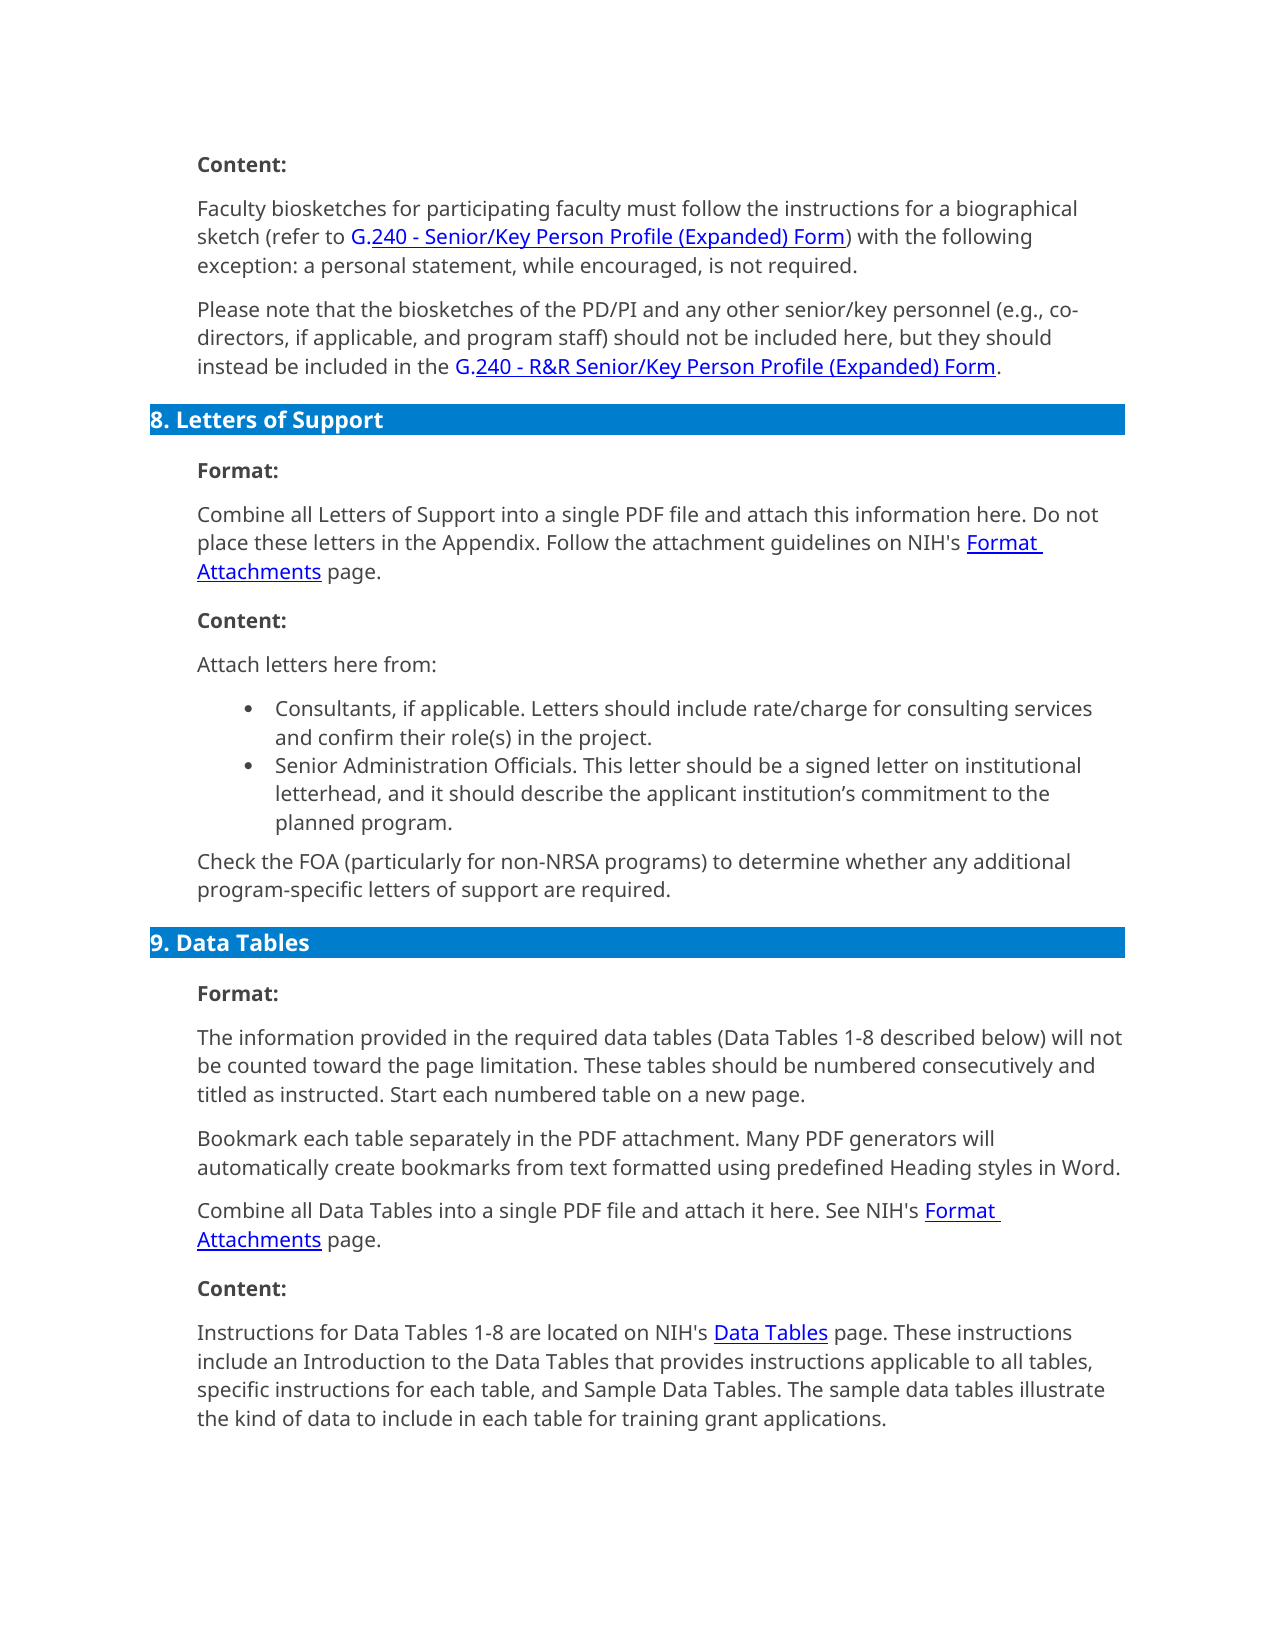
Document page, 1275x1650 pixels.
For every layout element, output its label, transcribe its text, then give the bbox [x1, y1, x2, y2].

list Senior Administration Officials. This letter should be a signed letter on institutional letterhead, and it should describe the applicant institution’s commitment to the planned program. [253, 751, 1125, 836]
text Format: [197, 979, 1125, 1008]
text Bookmark each table separately in the PDF attachment. Many PDF generators will automatically create bookmarks from text formatted using predefined Heading styles in Word. [197, 1124, 1125, 1181]
text Check the FOA (particularly for non-NRSA programs) to determine whether any additional program-specific letters of support are required. [197, 847, 1125, 904]
text Combine all Data Tables into a single PDF file and attach it here. See NIH's Format Attachments page. [197, 1197, 1125, 1253]
text 9. Data Tables [310, 927, 1125, 958]
text Content: [197, 606, 1125, 634]
text The information provided in the required data tables (Data Tables 1-8 described below) will not be counted toward the page limitation. These tables should be numbered consecutively and titled as instructed. Start each numbered table on a new page. [197, 1023, 1125, 1108]
text Combine all Letters of Support into a single PDF file and attach this information here. Do not place these letters in the Appendix. Follow the attachment guidelines on NIH's Format Attachments page. [197, 500, 1125, 585]
text Content: [197, 150, 1125, 178]
text Please note that the biosketches of the PD/PI and any other senior/key personnel (e.g., co-directors, if applicable, and program staff) should not be included here, but they should instead be included in the G.240 - R&R Senior/Key Person Profile (Expanded) Form. [197, 295, 1125, 380]
text Faculty biosketches for participating faculty must follow the instructions for a biographical sketch (refer to G.240 - Senior/Key Person Profile (Expanded) Form) with the following exception: a personal statement, while encouraged, is not required. [197, 194, 1125, 279]
text Content: [197, 1274, 1125, 1303]
text Format: [197, 456, 1125, 484]
list Consultants, if applicable. Letters should include rate/charge for consulting services and confirm their role(s) in the project. [253, 694, 1125, 751]
text 8. Letters of Support [383, 404, 1125, 435]
text Instructions for Data Tables 1-8 are located on NIH's Data Tables page. These instructions include an Introduction to the Data Tables that provides instructions applicable to all tables, specific instructions for each table, and Sample Data Tables. The sample data tables illustrate the kind of data to include in each table for training grant applications. [197, 1318, 1125, 1432]
text Attach letters here from: [197, 650, 1125, 678]
